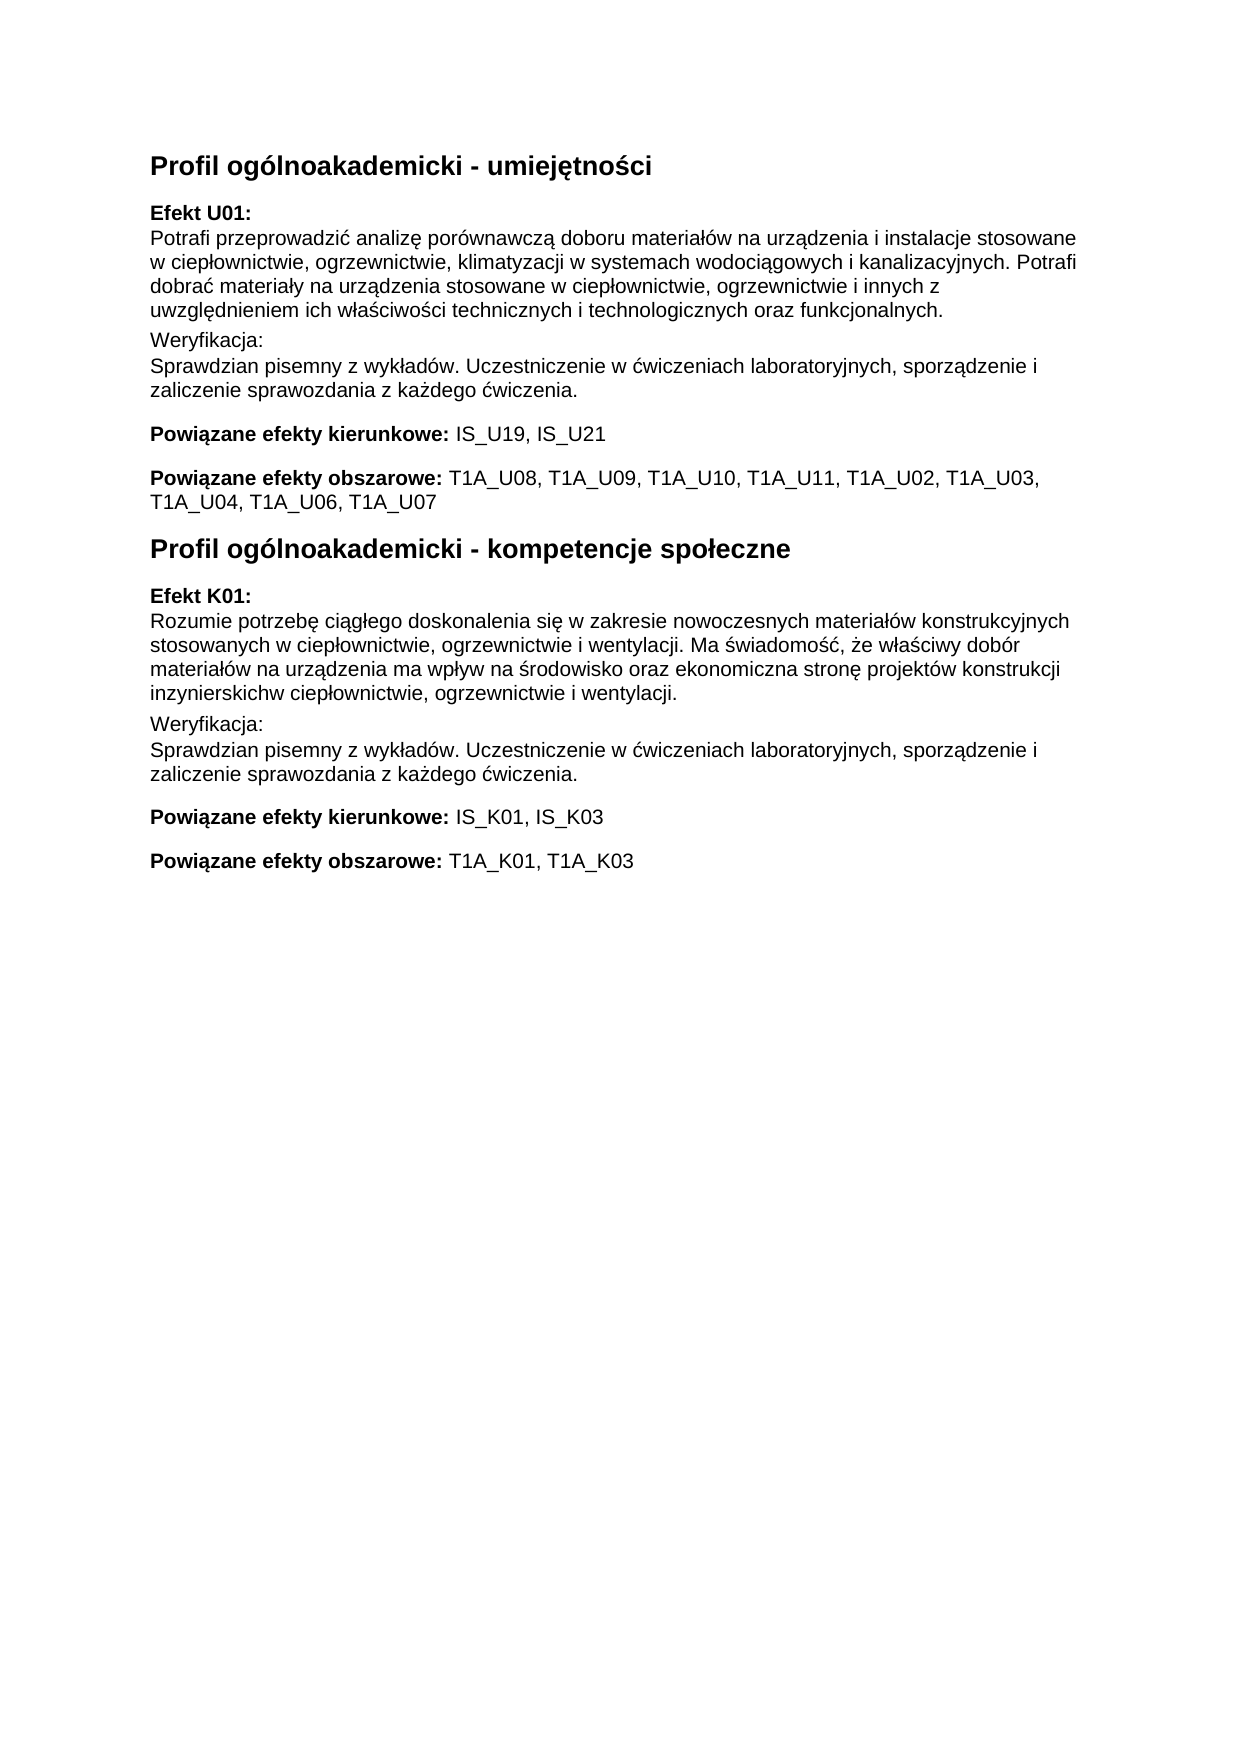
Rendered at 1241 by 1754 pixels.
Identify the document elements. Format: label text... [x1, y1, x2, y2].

text Rozumie potrzebę ciągłego doskonalenia się w zakresie nowoczesnych materiałów konstrukcyjnych stosowanych w ciepłownictwie, ogrzewnictwie i wentylacji. Ma świadomość, że właściwy dobór materiałów na urządzenia ma wpływ na środowisko oraz ekonomiczna stronę projektów konstrukcji inzynierskichw ciepłownictwie, ogrzewnictwie i wentylacji. [150, 609, 1090, 705]
text Powiązane efekty obszarowe: T1A_U08, T1A_U09, T1A_U10, T1A_U11, T1A_U02, T1A_U03, T1A_U04, T1A_U06, T1A_U07 [150, 466, 1090, 513]
text Weryfikacja: [150, 328, 1090, 352]
text Potrafi przeprowadzić analizę porównawczą doboru materiałów na urządzenia i instalacje stosowane w ciepłownictwie, ogrzewnictwie, klimatyzacji w systemach wodociągowych i kanalizacyjnych. Potrafi dobrać materiały na urządzenia stosowane w ciepłownictwie, ogrzewnictwie i innych z uwzględnieniem ich właściwości technicznych i technologicznych oraz funkcjonalnych. [150, 226, 1090, 322]
text Efekt U01: [150, 201, 1090, 225]
text Powiązane efekty kierunkowe: IS_U19, IS_U21 [150, 422, 1090, 446]
subtitle Profil ogólnoakademicki - umiejętności [150, 150, 1090, 181]
text Sprawdzian pisemny z wykładów. Uczestniczenie w ćwiczeniach laboratoryjnych, sporządzenie i zaliczenie sprawozdania z każdego ćwiczenia. [150, 354, 1090, 402]
text Efekt K01: [150, 584, 1090, 608]
text Powiązane efekty obszarowe: T1A_K01, T1A_K03 [150, 849, 1090, 873]
text Powiązane efekty kierunkowe: IS_K01, IS_K03 [150, 805, 1090, 829]
subtitle Profil ogólnoakademicki - kompetencje społeczne [150, 533, 1090, 564]
text Weryfikacja: [150, 711, 1090, 735]
text Sprawdzian pisemny z wykładów. Uczestniczenie w ćwiczeniach laboratoryjnych, sporządzenie i zaliczenie sprawozdania z każdego ćwiczenia. [150, 737, 1090, 785]
